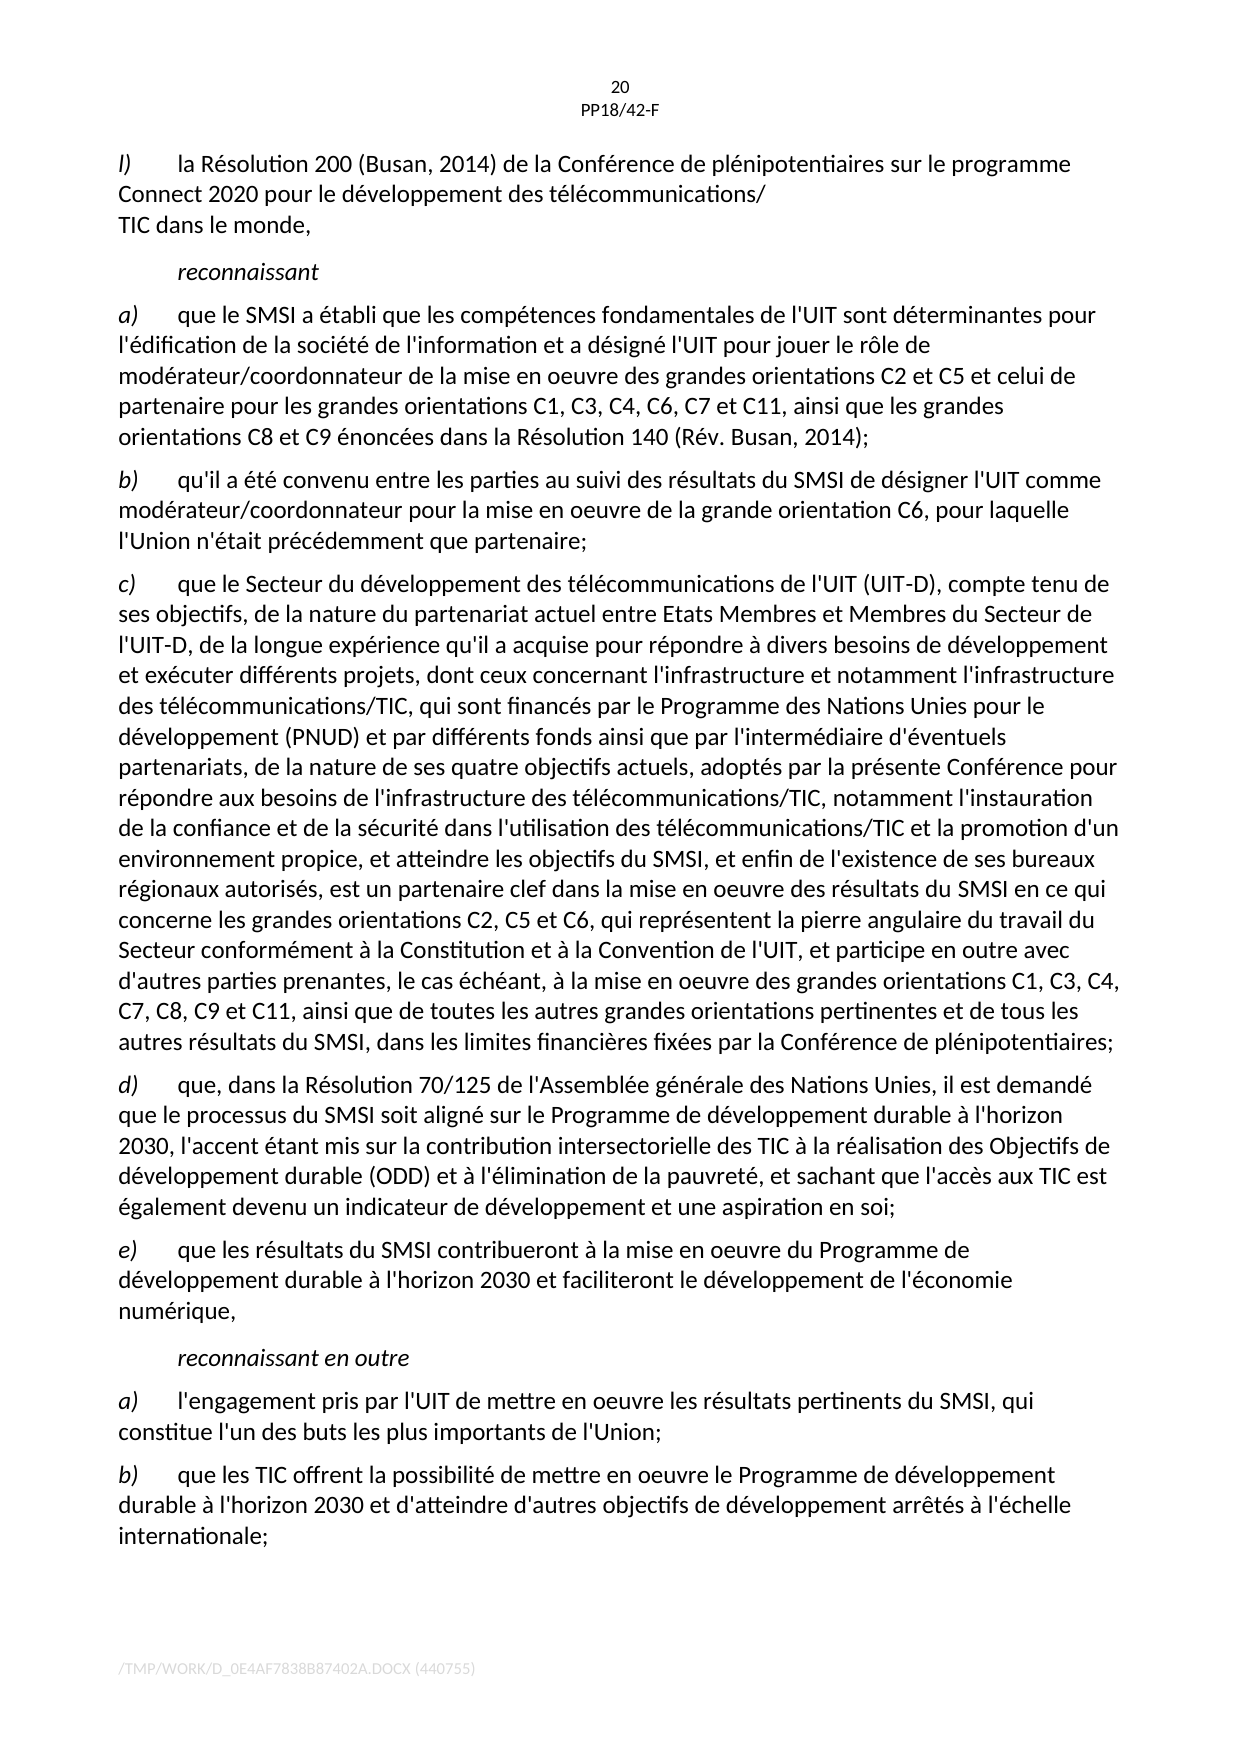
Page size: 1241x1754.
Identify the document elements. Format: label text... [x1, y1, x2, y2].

text a) que le SMSI a établi que les compétences fondamentales de l'UIT sont déterminantes pour l'édification de la société de l'information et a désigné l'UIT pour jouer le rôle de modérateur/coordonnateur de la mise en oeuvre des grandes orientations C2 et C5 et celui de partenaire pour les grandes orientations C1, C3, C4, C6, C7 et C11, ainsi que les grandes orientations C8 et C9 énoncées dans la Résolution 140 (Rév. Busan, 2014); [118, 299, 1122, 452]
text reconnaissant [177, 256, 1122, 286]
text c) que le Secteur du développement des télécommunications de l'UIT (UIT-D), compte tenu de ses objectifs, de la nature du partenariat actuel entre Etats Membres et Membres du Secteur de l'UIT-D, de la longue expérience qu'il a acquise pour répondre à divers besoins de développement et exécuter différents projets, dont ceux concernant l'infrastructure et notamment l'infrastructure des télécommunications/TIC, qui sont financés par le Programme des Nations Unies pour le développement (PNUD) et par différents fonds ainsi que par l'intermédiaire d'éventuels partenariats, de la nature de ses quatre objectifs actuels, adoptés par la présente Conférence pour répondre aux besoins de l'infrastructure des télécommunications/TIC, notamment l'instauration de la confiance et de la sécurité dans l'utilisation des télécommunications/TIC et la promotion d'un environnement propice, et atteindre les objectifs du SMSI, et enfin de l'existence de ses bureaux régionaux autorisés, est un partenaire clef dans la mise en oeuvre des résultats du SMSI en ce qui concerne les grandes orientations C2, C5 et C6, qui représentent la pierre angulaire du travail du Secteur conformément à la Constitution et à la Convention de l'UIT, et participe en outre avec d'autres parties prenantes, le cas échéant, à la mise en oeuvre des grandes orientations C1, C3, C4, C7, C8, C9 et C11, ainsi que de toutes les autres grandes orientations pertinentes et de tous les autres résultats du SMSI, dans les limites financières fixées par la Conférence de plénipotentiaires; [118, 568, 1122, 1056]
text e) que les résultats du SMSI contribueront à la mise en oeuvre du Programme de développement durable à l'horizon 2030 et faciliteront le développement de l'économie numérique, [118, 1234, 1122, 1326]
text d) que, dans la Résolution 70/125 de l'Assemblée générale des Nations Unies, il est demandé que le processus du SMSI soit aligné sur le Programme de développement durable à l'horizon 2030, l'accent étant mis sur la contribution intersectorielle des TIC à la réalisation des Objectifs de développement durable (ODD) et à l'élimination de la pauvreté, et sachant que l'accès aux TIC est également devenu un indicateur de développement et une aspiration en soi; [118, 1069, 1122, 1222]
text b) que les TIC offrent la possibilité de mettre en oeuvre le Programme de développement durable à l'horizon 2030 et d'atteindre d'autres objectifs de développement arrêtés à l'échelle internationale; [118, 1459, 1122, 1550]
text b) qu'il a été convenu entre les parties au suivi des résultats du SMSI de désigner l'UIT comme modérateur/coordonnateur pour la mise en oeuvre de la grande orientation C6, pour laquelle l'Union n'était précédemment que partenaire; [118, 464, 1122, 556]
text a) l'engagement pris par l'UIT de mettre en oeuvre les résultats pertinents du SMSI, qui constitue l'un des buts les plus importants de l'Union; [118, 1385, 1122, 1446]
text reconnaissant en outre [177, 1342, 1122, 1373]
text l) la Résolution 200 (Busan, 2014) de la Conférence de plénipotentiaires sur le programme Connect 2020 pour le développement des télécommunications/ TIC dans le monde, [118, 148, 1122, 239]
